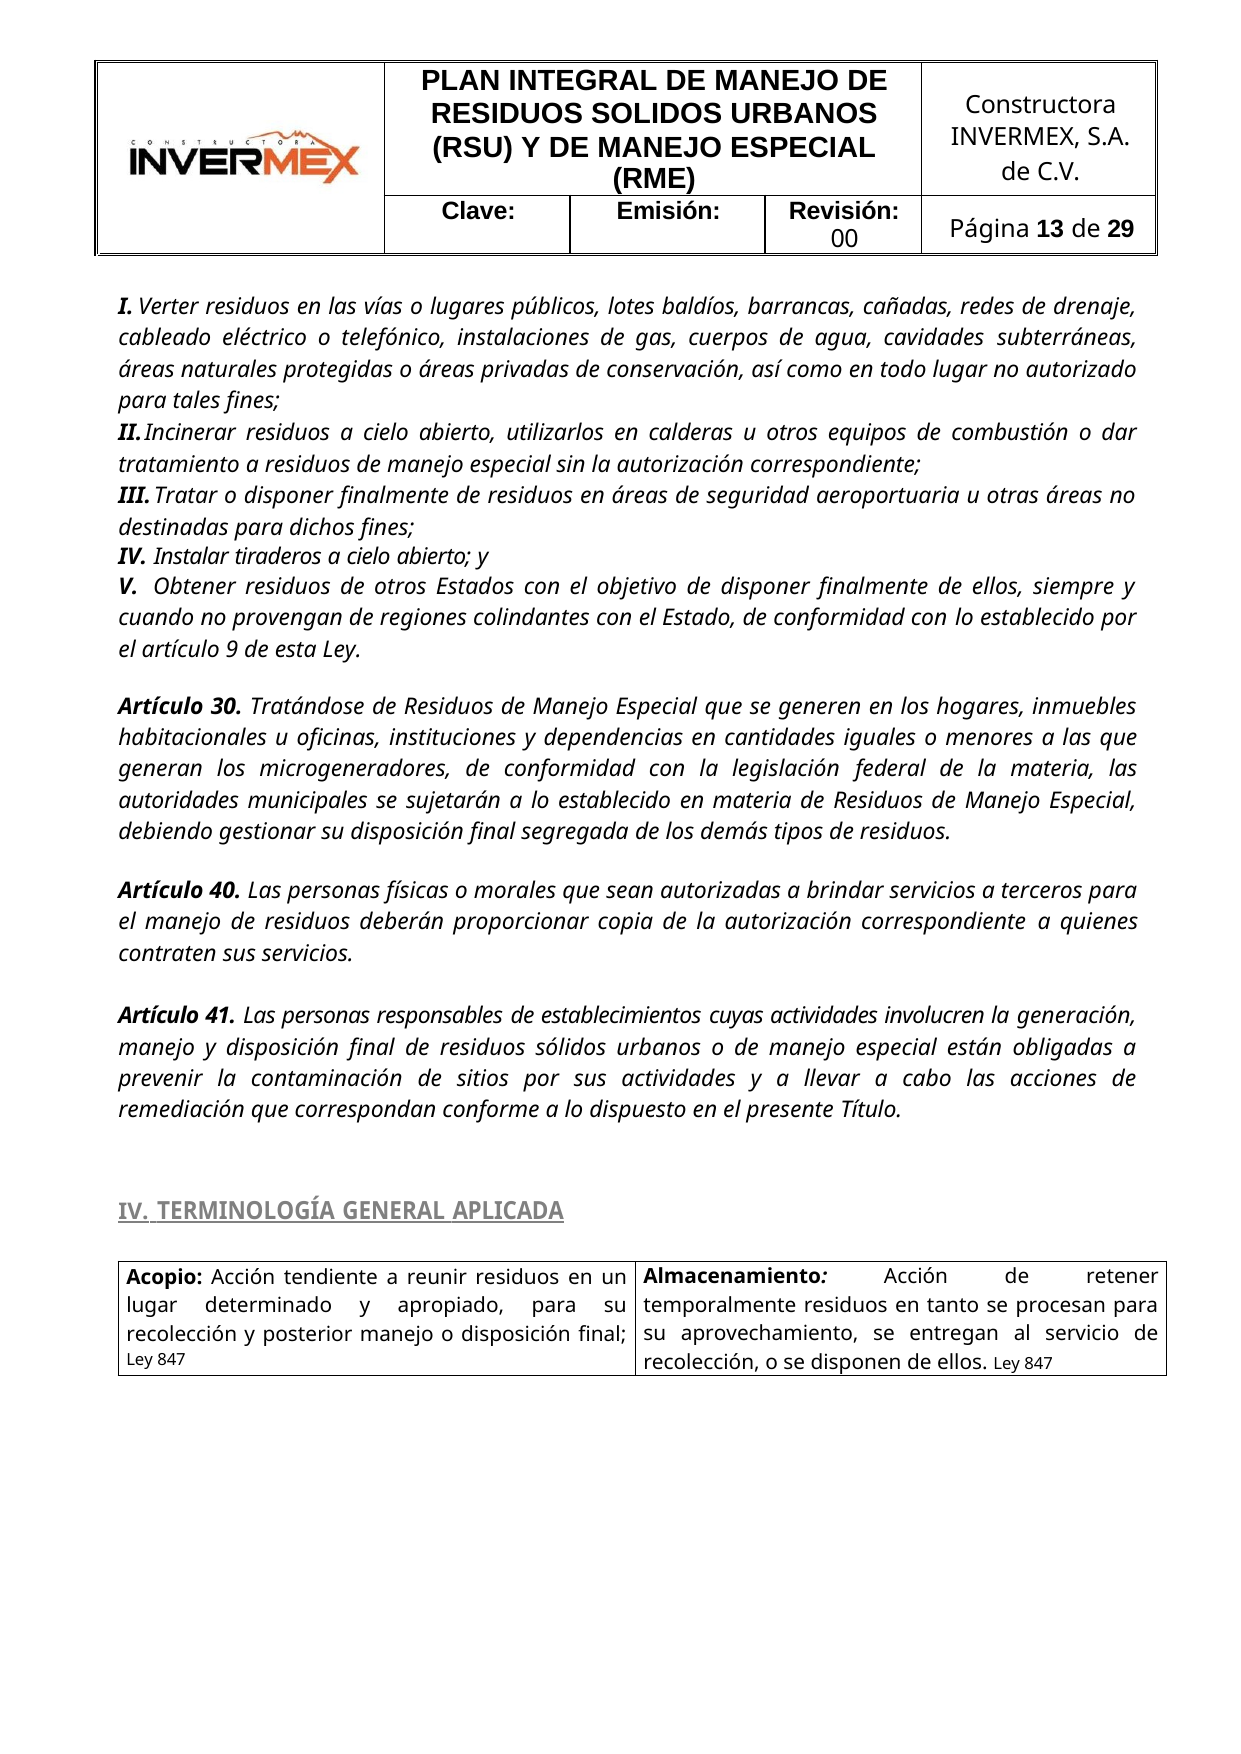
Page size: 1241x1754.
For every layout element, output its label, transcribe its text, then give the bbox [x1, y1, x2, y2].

list TERMINOLOGÍA GENERAL APLICADA [118, 1192, 1181, 1227]
picture [126, 120, 368, 194]
table_header Acopio: Acción tendiente a reunir residuos en un lugar determinado y apropiado, para su recolección y posterior manejo o disposición final; Ley 847 [119, 1262, 635, 1375]
list Verter residuos en las vías o lugares públicos, lotes baldíos, barrancas, cañadas, redes de drenaje, cableado eléctrico o telefónico, instalaciones de gas, cuerpos de agua, cavidades subterráneas, áreas naturales protegidas o áreas privadas de conservación, así como en todo lugar no autorizado para tales fines; [118, 290, 1137, 416]
text Artículo 30. Tratándose de Residuos de Manejo Especial que se generen en los hogares, inmuebles habitacionales u oficinas, instituciones y dependencias en cantidades iguales o menores a las que generan los microgeneradores, de conformidad con la legislación federal de la materia, las autoridades municipales se sujetarán a lo establecido en materia de Residuos de Manejo Especial, debiendo gestionar su disposición final segregada de los demás tipos de residuos. [118, 690, 1137, 846]
text Artículo 40. Las personas físicas o morales que sean autorizadas a brindar servicios a terceros para el manejo de residuos deberán proporcionar copia de la autorización correspondiente a quienes contraten sus servicios. [118, 874, 1138, 968]
text Artículo 41. Las personas responsables de establecimientos cuyas actividades involucren la generación, manejo y disposición final de residuos sólidos urbanos o de manejo especial están obligadas a prevenir la contaminación de sitios por sus actividades y a llevar a cabo las acciones de remediación que correspondan conforme a lo dispuesto en el presente Título. [118, 999, 1137, 1124]
list Tratar o disponer finalmente de residuos en áreas de seguridad aeroportuaria u otras áreas no destinadas para dichos fines; [118, 479, 1137, 542]
list Obtener residuos de otros Estados con el objetivo de disponer finalmente de ellos, siempre y cuando no provengan de regiones colindantes con el Estado, de conformidad con lo establecido por el artículo 9 de esta Ley. [118, 570, 1136, 664]
table_header Almacenamiento: Acción de retener temporalmente residuos en tanto se procesan para su aprovechamiento, se entregan al servicio de recolección, o se disponen de ellos. Ley 847 [636, 1262, 1166, 1375]
list Instalar tiraderos a cielo abierto; y [118, 542, 1181, 570]
list Incinerar residuos a cielo abierto, utilizarlos en calderas u otros equipos de combustión o dar tratamiento a residuos de manejo especial sin la autorización correspondiente; [118, 416, 1137, 479]
